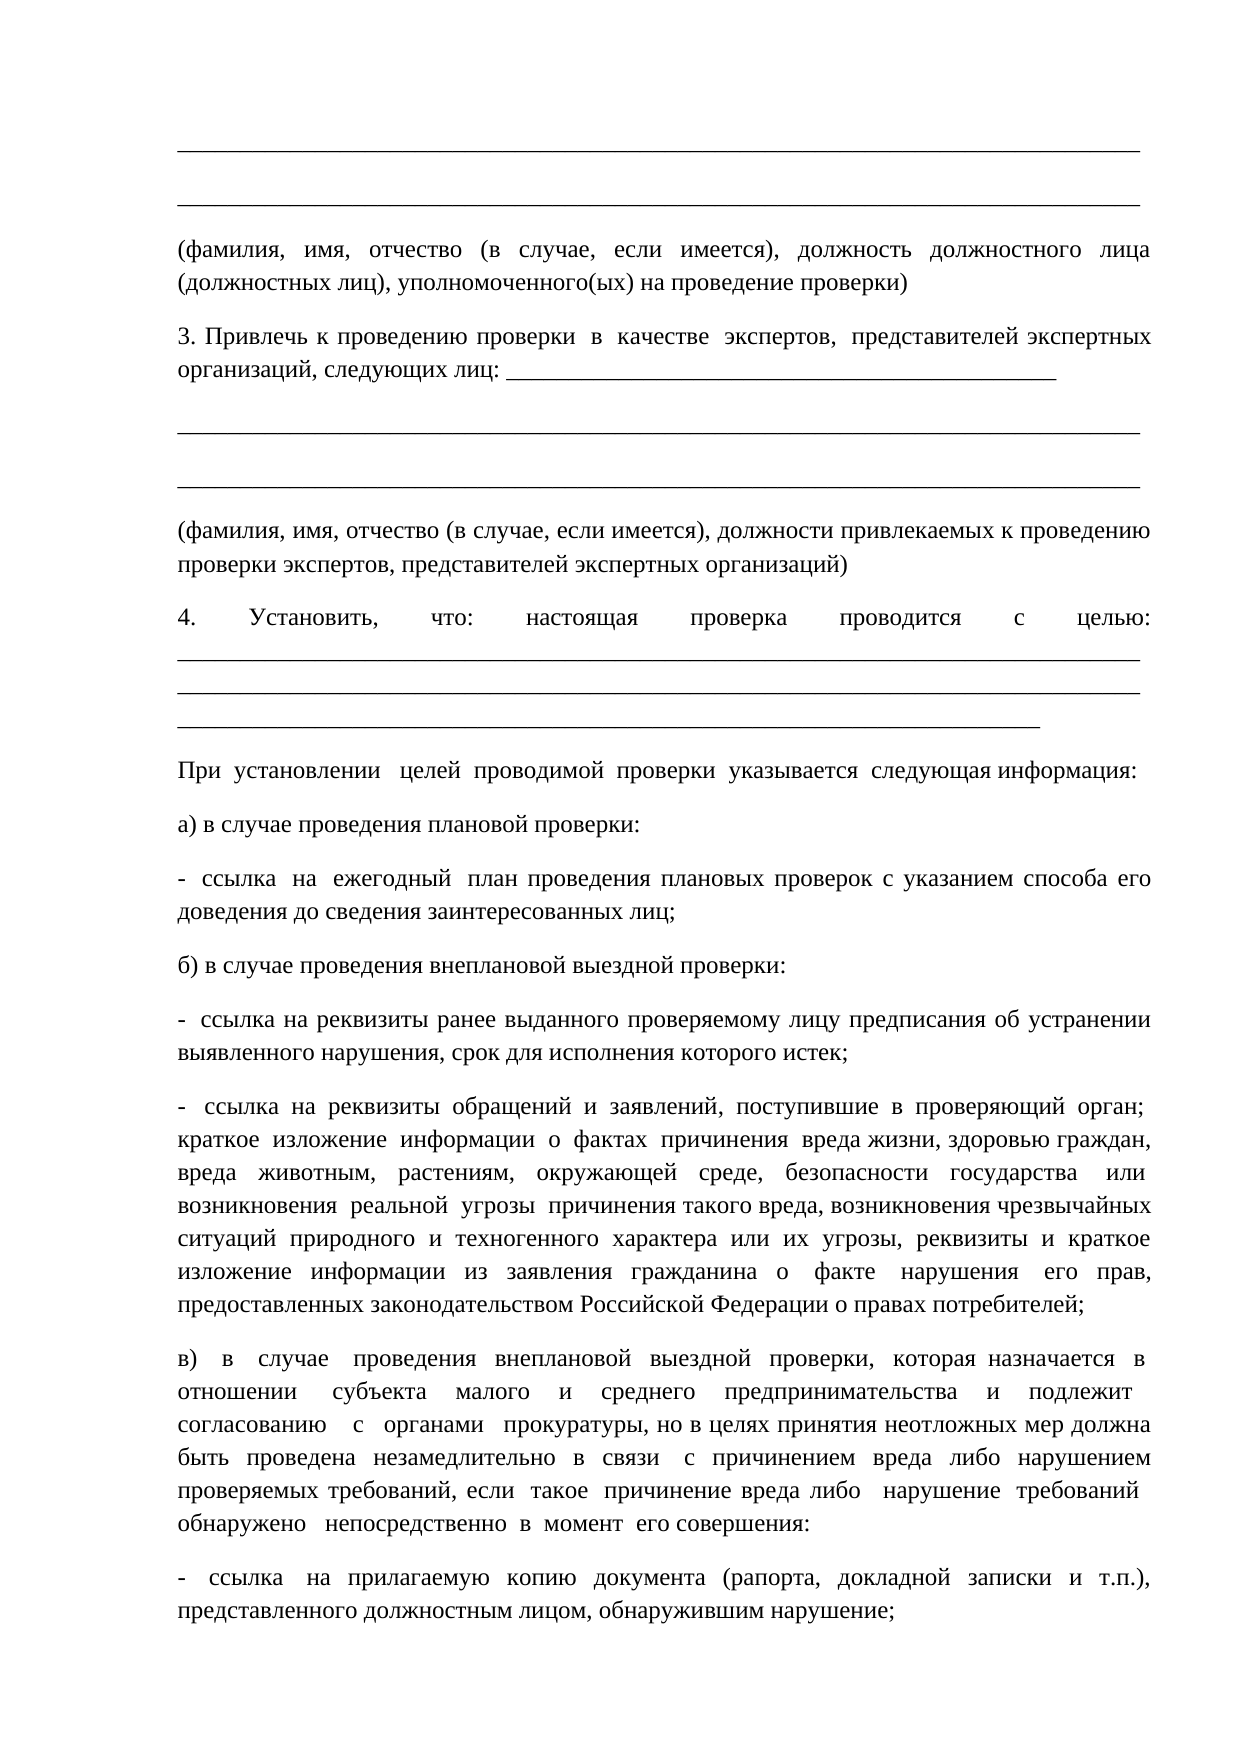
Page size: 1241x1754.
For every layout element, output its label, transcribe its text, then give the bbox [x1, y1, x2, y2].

text _____________________________________________________________________________ [177, 180, 1152, 209]
text (фамилия, имя, отчество (в случае, если имеется), должность должностного лица (должностных лиц), уполномоченного(ых) на проведение проверки) [177, 234, 1152, 296]
text - ссылка на прилагаемую копию документа (рапорта, докладной записки и т.п.), представленного должностным лицом, обнаружившим нарушение; [177, 1562, 1152, 1623]
text _____________________________________________________________________________ [177, 462, 1152, 491]
text (фамилия, имя, отчество (в случае, если имеется), должности привлекаемых к проведению проверки экспертов, представителей экспертных организаций) [177, 516, 1152, 577]
text - ссылка на реквизиты ранее выданного проверяемому лицу предписания об устранении выявленного нарушения, срок для исполнения которого истек; [177, 1004, 1152, 1066]
text - ссылка на реквизиты обращений и заявлений, поступившие в проверяющий орган; краткое изложение информации о фактах причинения вреда жизни, здоровью граждан, вреда животным, растениям, окружающей среде, безопасности государства или возникновения реальной угрозы причинения такого вреда, возникновения чрезвычайных ситуаций природного и техногенного характера или их угрозы, реквизиты и краткое изложение информации из заявления гражданина о факте нарушения его прав, предоставленных законодательством Российской Федерации о правах потребителей; [177, 1091, 1152, 1318]
text _____________________________________________________________________________ [177, 126, 1152, 155]
text _____________________________________________________________________________ [177, 408, 1152, 437]
text в) в случае проведения внеплановой выездной проверки, которая назначается в отношении субъекта малого и среднего предпринимательства и подлежит согласованию с органами прокуратуры, но в целях принятия неотложных мер должна быть проведена незамедлительно в связи с причинением вреда либо нарушением проверяемых требований, если такое причинение вреда либо нарушение требований обнаружено непосредственно в момент его совершения: [177, 1343, 1152, 1537]
text а) в случае проведения плановой проверки: [177, 809, 1152, 838]
text 4. Установить, что: настоящая проверка проводится с целью: _______________________________________________________________________________________________________________________________________________________________________________________________________________________________ [177, 602, 1152, 730]
text б) в случае проведения внеплановой выездной проверки: [177, 950, 1152, 979]
text При установлении целей проводимой проверки указывается следующая информация: [177, 755, 1152, 784]
text 3. Привлечь к проведению проверки в качестве экспертов, представителей экспертных организаций, следующих лиц: ____________________________________________ [177, 321, 1152, 383]
text - ссылка на ежегодный план проведения плановых проверок с указанием способа его доведения до сведения заинтересованных лиц; [177, 863, 1152, 925]
